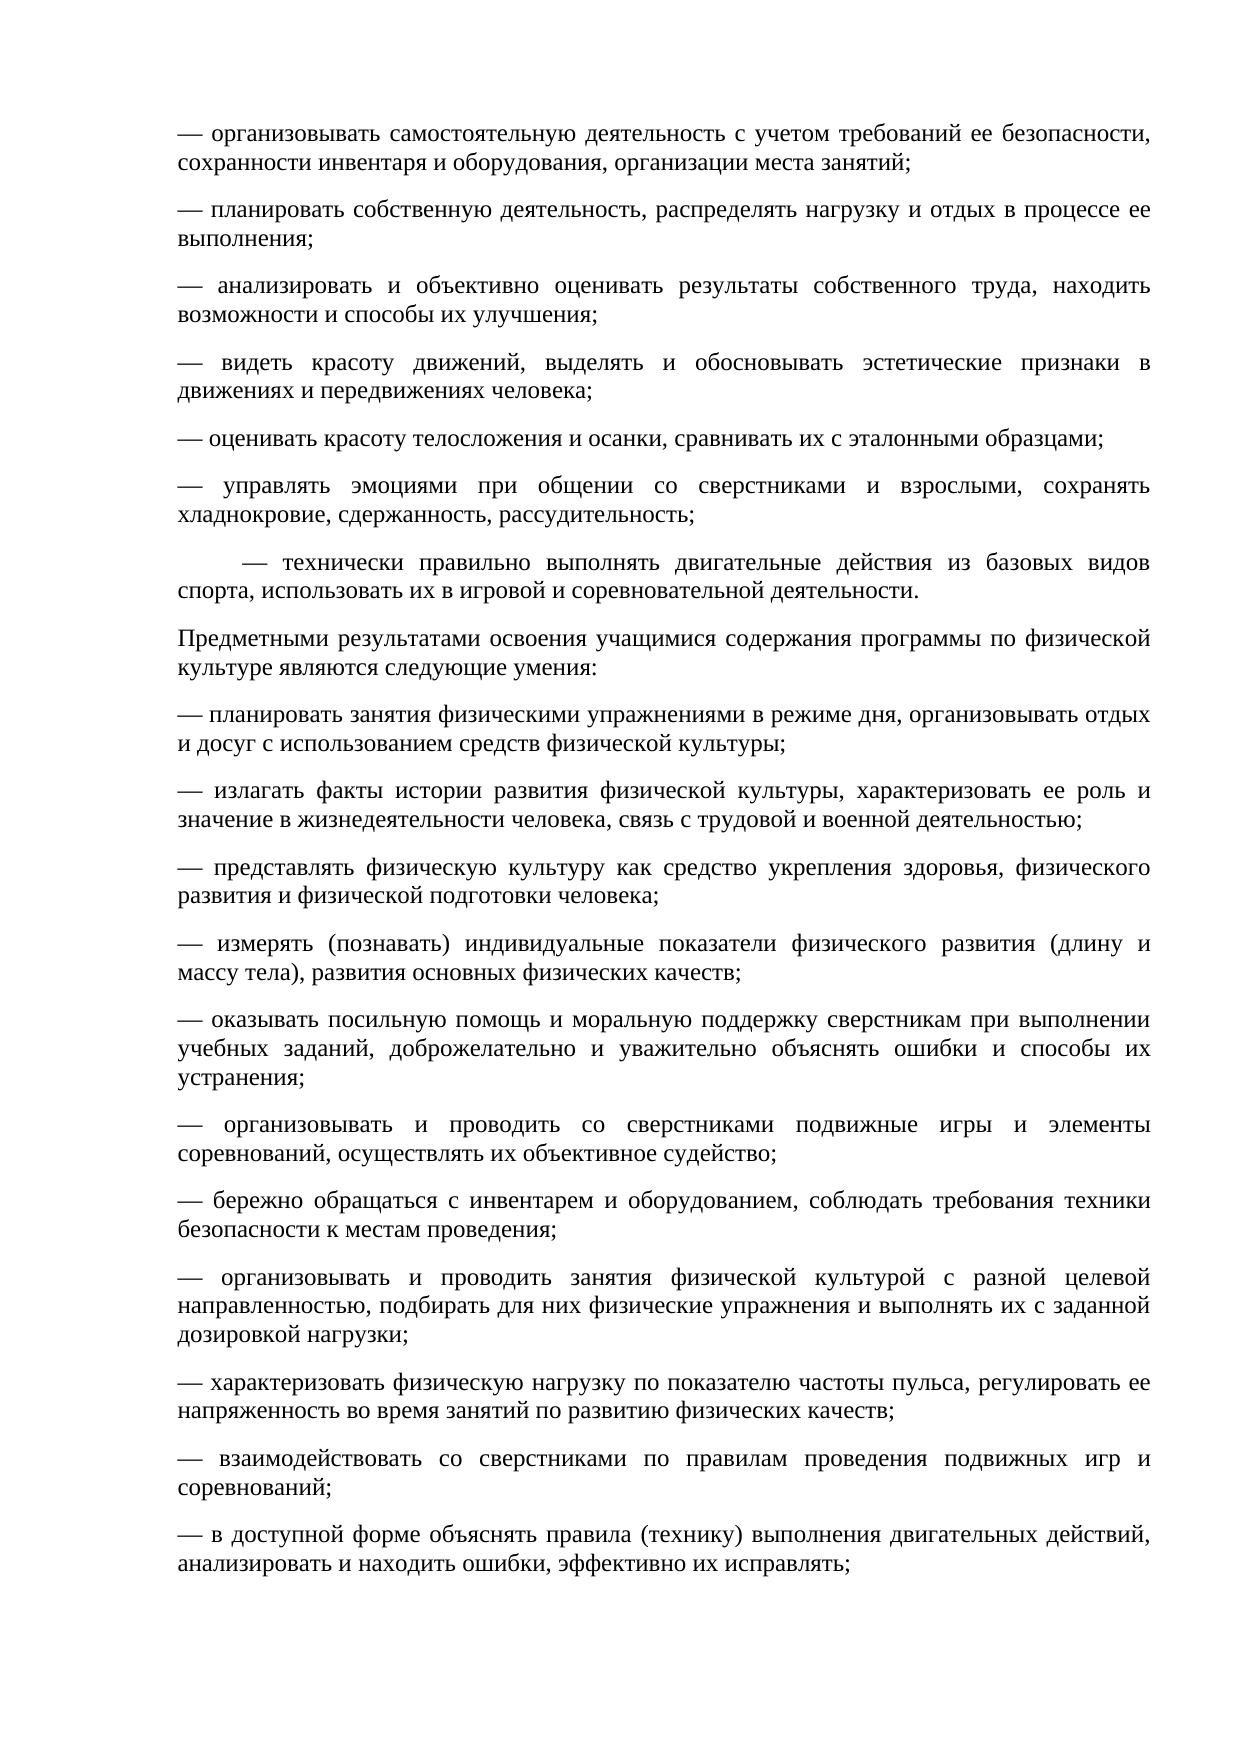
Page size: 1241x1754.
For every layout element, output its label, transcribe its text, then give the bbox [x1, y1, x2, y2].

text — видеть красоту движений, выделять и обосновывать эстетические признаки в движениях и передвижениях человека; [177, 347, 1152, 404]
text — оценивать красоту телосложения и осанки, сравнивать их с эталонными образцами; [177, 423, 1152, 452]
text — измерять (познавать) индивидуальные показатели физического развития (длину и массу тела), развития основных физических качеств; [177, 928, 1152, 986]
text — управлять эмоциями при общении со сверстниками и взрослыми, сохранять хладнокровие, сдержанность, рассудительность; [177, 471, 1152, 528]
text — анализировать и объективно оценивать результаты собственного труда, находить возможности и способы их улучшения; [177, 271, 1152, 328]
text — организовывать и проводить со сверстниками подвижные игры и элементы соревнований, осуществлять их объективное судейство; [177, 1109, 1152, 1167]
text Предметными результатами освоения учащимися содержания программы по физической культуре являются следующие умения: [177, 623, 1152, 681]
text — взаимодействовать со сверстниками по правилам проведения подвижных игр и соревнований; [177, 1443, 1152, 1501]
text — организовывать самостоятельную деятельность с учетом требований ее безопасности, сохранности инвентаря и оборудования, организации места занятий; [177, 118, 1152, 176]
text — планировать занятия физическими упражнениями в режиме дня, организовывать отдых и досуг с использованием средств физической культуры; [177, 699, 1152, 757]
text — бережно обращаться с инвентарем и оборудованием, соблюдать требования техники безопасности к местам проведения; [177, 1186, 1152, 1243]
text — технически правильно выполнять двигательные действия из базовых видов спорта, использовать их в игровой и соревновательной деятельности. [177, 547, 1152, 604]
text — характеризовать физическую нагрузку по показателю частоты пульса, регулировать ее напряженность во время занятий по развитию физических качеств; [177, 1367, 1152, 1424]
text — представлять физическую культуру как средство укрепления здоровья, физического развития и физической подготовки человека; [177, 852, 1152, 909]
text — в доступной форме объяснять правила (технику) выполнения двигательных действий, анализировать и находить ошибки, эффективно их исправлять; [177, 1519, 1152, 1577]
text — излагать факты истории развития физической культуры, характеризовать ее роль и значение в жизнедеятельности человека, связь с трудовой и военной деятельностью; [177, 776, 1152, 833]
text — планировать собственную деятельность, распределять нагрузку и отдых в процессе ее выполнения; [177, 194, 1152, 252]
text — оказывать посильную помощь и моральную поддержку сверстникам при выполнении учебных заданий, доброжелательно и уважительно объяснять ошибки и способы их устранения; [177, 1004, 1152, 1091]
text — организовывать и проводить занятия физической культурой с разной целевой направленностью, подбирать для них физические упражнения и выполнять их с заданной дозировкой нагрузки; [177, 1262, 1152, 1348]
